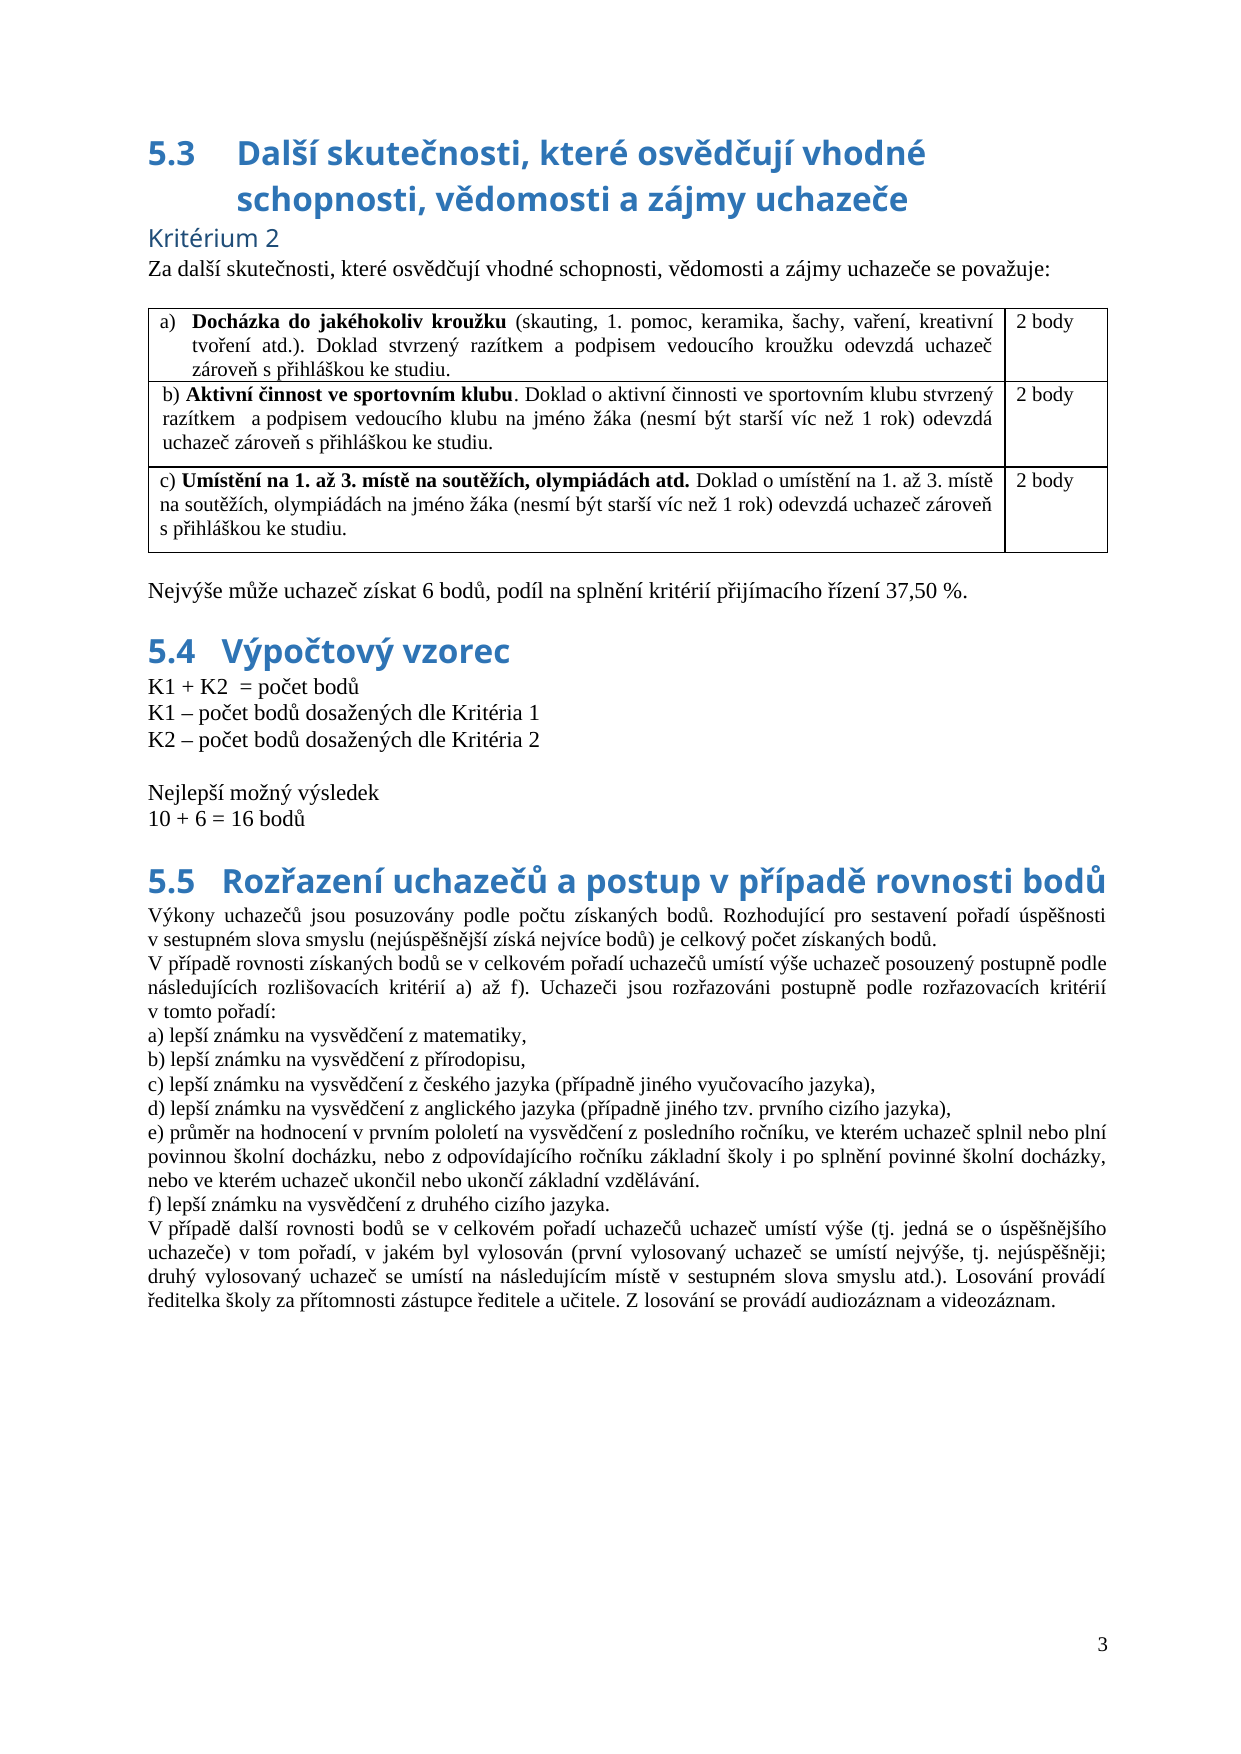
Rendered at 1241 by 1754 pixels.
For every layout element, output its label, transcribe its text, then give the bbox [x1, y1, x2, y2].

text Za další skutečnosti, které osvědčují vhodné schopnosti, vědomosti a zájmy uchazeče se považuje: [148, 255, 1107, 281]
table_cell 2 body [1006, 468, 1107, 552]
subtitle Kritérium 2 [148, 221, 1107, 255]
text f) lepší známku na vysvědčení z druhého cizího jazyka. [148, 1192, 1107, 1216]
text K1 + K2 = počet bodů [148, 673, 1107, 699]
subtitle 5.5 Rozřazení uchazečů a postup v případě rovnosti bodů [148, 858, 1107, 903]
text b) lepší známku na vysvědčení z přírodopisu, [148, 1047, 1107, 1071]
text V případě rovnosti získaných bodů se v celkovém pořadí uchazečů umístí výše uchazeč posouzený postupně podle následujících rozlišovacích kritérií a) až f). Uchazeči jsou rozřazováni postupně podle rozřazovacích kritérií v tomto pořadí: [148, 951, 1107, 1023]
text d) lepší známku na vysvědčení z anglického jazyka (případně jiného tzv. prvního cizího jazyka), [148, 1096, 1107, 1119]
text K2 – počet bodů dosažených dle Kritéria 2 [148, 726, 1107, 752]
subtitle 5.4 Výpočtový vzorec [148, 628, 1107, 673]
text Výkony uchazečů jsou posuzovány podle počtu získaných bodů. Rozhodující pro sestavení pořadí úspěšnosti v sestupném slova smyslu (nejúspěšnější získá nejvíce bodů) je celkový počet získaných bodů. [148, 903, 1107, 951]
text V případě další rovnosti bodů se v celkovém pořadí uchazečů uchazeč umístí výše (tj. jedná se o úspěšnějšího uchazeče) v tom pořadí, v jakém byl vylosován (první vylosovaný uchazeč se umístí nejvýše, tj. nejúspěšněji; druhý vylosovaný uchazeč se umístí na následujícím místě v sestupném slova smyslu atd.). Losování provádí ředitelka školy za přítomnosti zástupce ředitele a učitele. Z losování se provádí audiozáznam a videozáznam. [148, 1216, 1107, 1312]
text 10 + 6 = 16 bodů [148, 805, 1107, 831]
text Nejlepší možný výsledek [148, 778, 1107, 805]
text Nejvýše může uchazeč získat 6 bodů, podíl na splnění kritérií přijímacího řízení 37,50 %. [148, 577, 1107, 604]
subtitle 5.3 Další skutečnosti, které osvědčují vhodné schopnosti, vědomosti a zájmy uchazeče [148, 130, 1107, 221]
text a) lepší známku na vysvědčení z matematiky, [148, 1023, 1107, 1047]
text e) průměr na hodnocení v prvním pololetí na vysvědčení z posledního ročníku, ve kterém uchazeč splnil nebo plní povinnou školní docházku, nebo z odpovídajícího ročníku základní školy i po splnění povinné školní docházky, nebo ve kterém uchazeč ukončil nebo ukončí základní vzdělávání. [148, 1119, 1107, 1192]
table_cell 2 body [1006, 382, 1107, 466]
text c) lepší známku na vysvědčení z českého jazyka (případně jiného vyučovacího jazyka), [148, 1071, 1107, 1096]
table_header Docházka do jakéhokoliv kroužku (skauting, 1. pomoc, keramika, šachy, vaření, kreativní tvoření atd.). Doklad stvrzený razítkem a podpisem vedoucího kroužku odevzdá uchazeč zároveň s přihláškou ke studiu. [149, 309, 1004, 381]
table_cell c) Umístění na 1. až 3. místě na soutěžích, olympiádách atd. Doklad o umístění na 1. až 3. místě na soutěžích, olympiádách na jméno žáka (nesmí být starší víc než 1 rok) odevzdá uchazeč zároveň s přihláškou ke studiu. [149, 468, 1004, 552]
text K1 – počet bodů dosažených dle Kritéria 1 [148, 699, 1107, 726]
table_header 2 body [1006, 309, 1107, 381]
table_cell b) Aktivní činnost ve sportovním klubu. Doklad o aktivní činnosti ve sportovním klubu stvrzený razítkem a podpisem vedoucího klubu na jméno žáka (nesmí být starší víc než 1 rok) odevzdá uchazeč zároveň s přihláškou ke studiu. [149, 382, 1004, 466]
